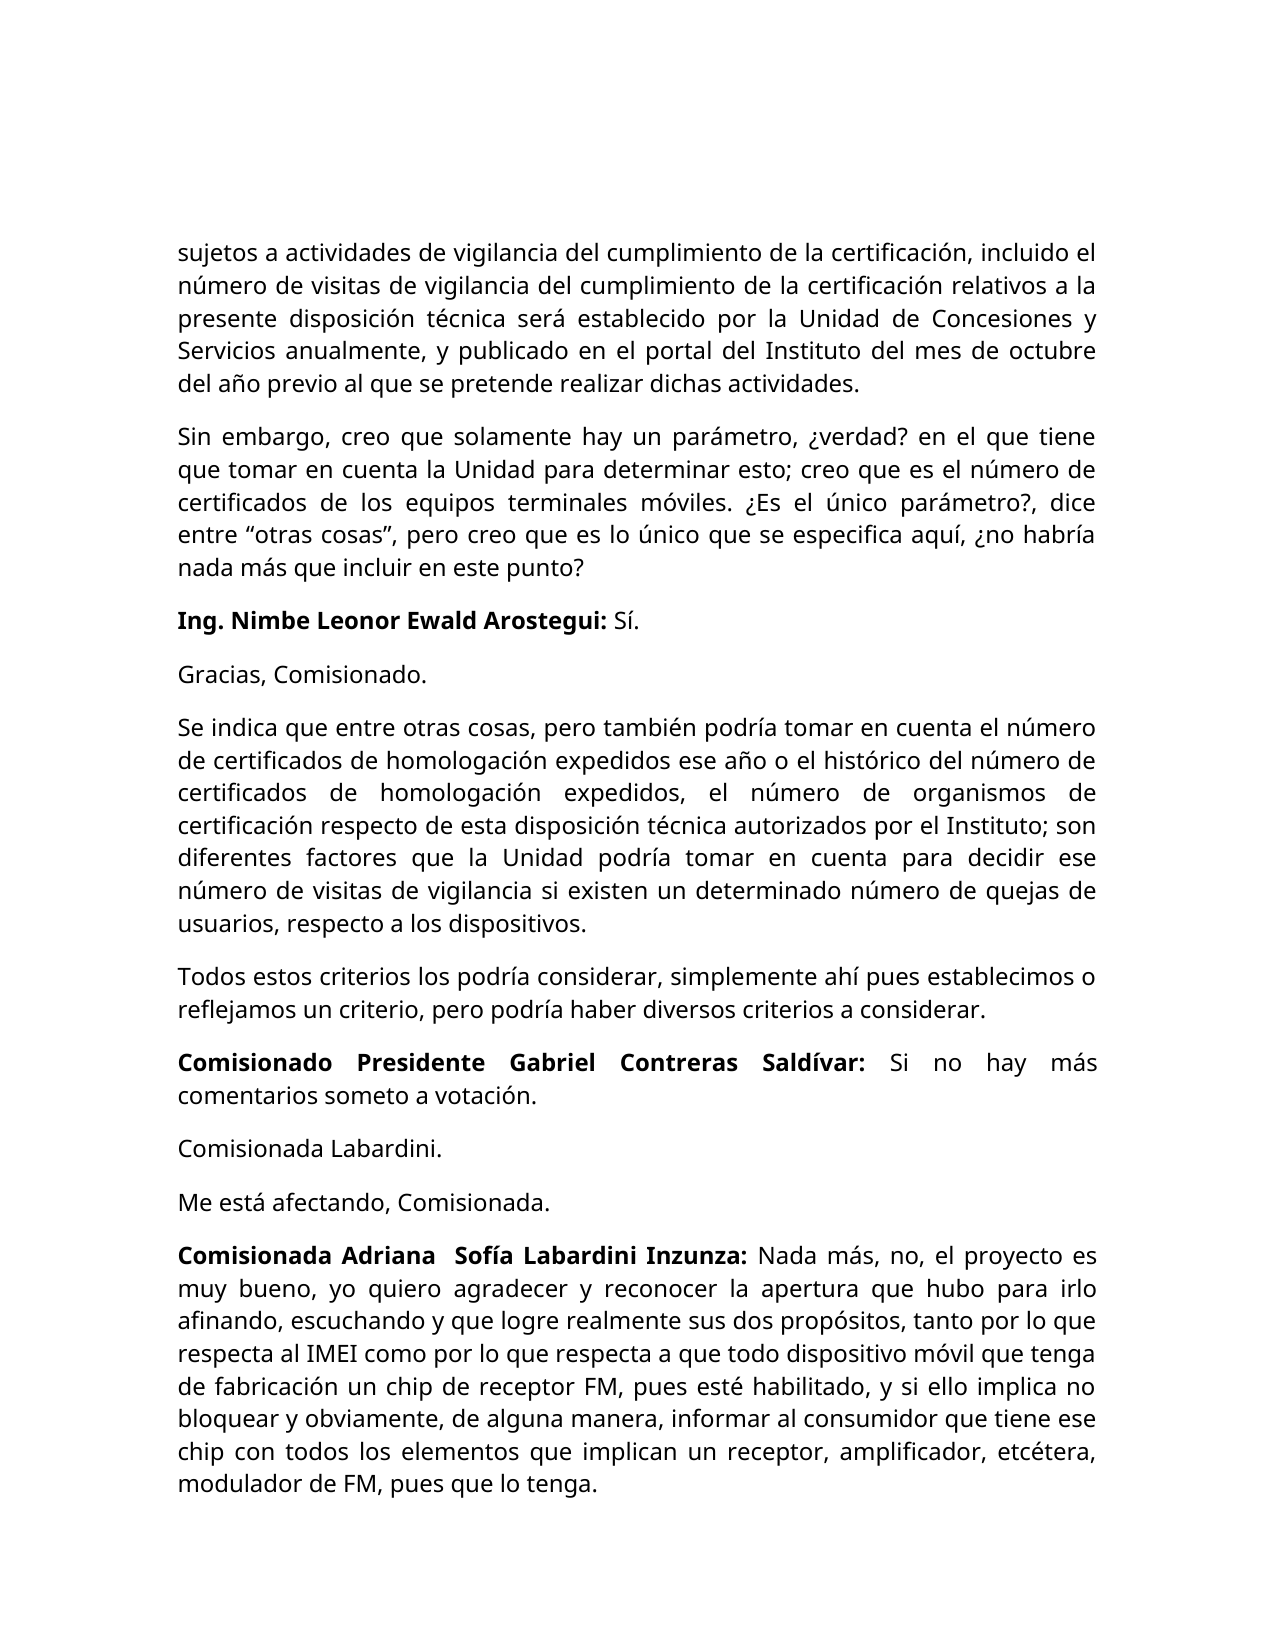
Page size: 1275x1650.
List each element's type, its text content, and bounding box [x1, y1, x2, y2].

text Gracias, Comisionado. [177, 657, 1098, 690]
text Ing. Nimbe Leonor Ewald Arostegui: Sí. [177, 604, 1098, 637]
text Comisionada Adriana Sofía Labardini Inzunza: Nada más, no, el proyecto es muy bueno, yo quiero agradecer y reconocer la apertura que hubo para irlo afinando, escuchando y que logre realmente sus dos propósitos, tanto por lo que respecta al IMEI como por lo que respecta a que todo dispositivo móvil que tenga de fabricación un chip de receptor FM, pues esté habilitado, y si ello implica no bloquear y obviamente, de alguna manera, informar al consumidor que tiene ese chip con todos los elementos que implican un receptor, amplificador, etcétera, modulador de FM, pues que lo tenga. [177, 1239, 1098, 1500]
text Se indica que entre otras cosas, pero también podría tomar en cuenta el número de certificados de homologación expedidos ese año o el histórico del número de certificados de homologación expedidos, el número de organismos de certificación respecto de esta disposición técnica autorizados por el Instituto; son diferentes factores que la Unidad podría tomar en cuenta para decidir ese número de visitas de vigilancia si existen un determinado número de quejas de usuarios, respecto a los dispositivos. [177, 711, 1098, 939]
text Comisionado Presidente Gabriel Contreras Saldívar: Si no hay más comentarios someto a votación. [177, 1046, 1098, 1111]
text Me está afectando, Comisionada. [177, 1185, 1098, 1218]
text Comisionada Labardini. [177, 1132, 1098, 1164]
text Todos estos criterios los podría considerar, simplemente ahí pues establecimos o reflejamos un criterio, pero podría haber diversos criterios a considerar. [177, 960, 1098, 1025]
text Sin embargo, creo que solamente hay un parámetro, ¿verdad? en el que tiene que tomar en cuenta la Unidad para determinar esto; creo que es el número de certificados de los equipos terminales móviles. ¿Es el único parámetro?, dice entre “otras cosas”, pero creo que es lo único que se especifica aquí, ¿no habría nada más que incluir en este punto? [177, 420, 1098, 583]
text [177, 236, 1098, 399]
